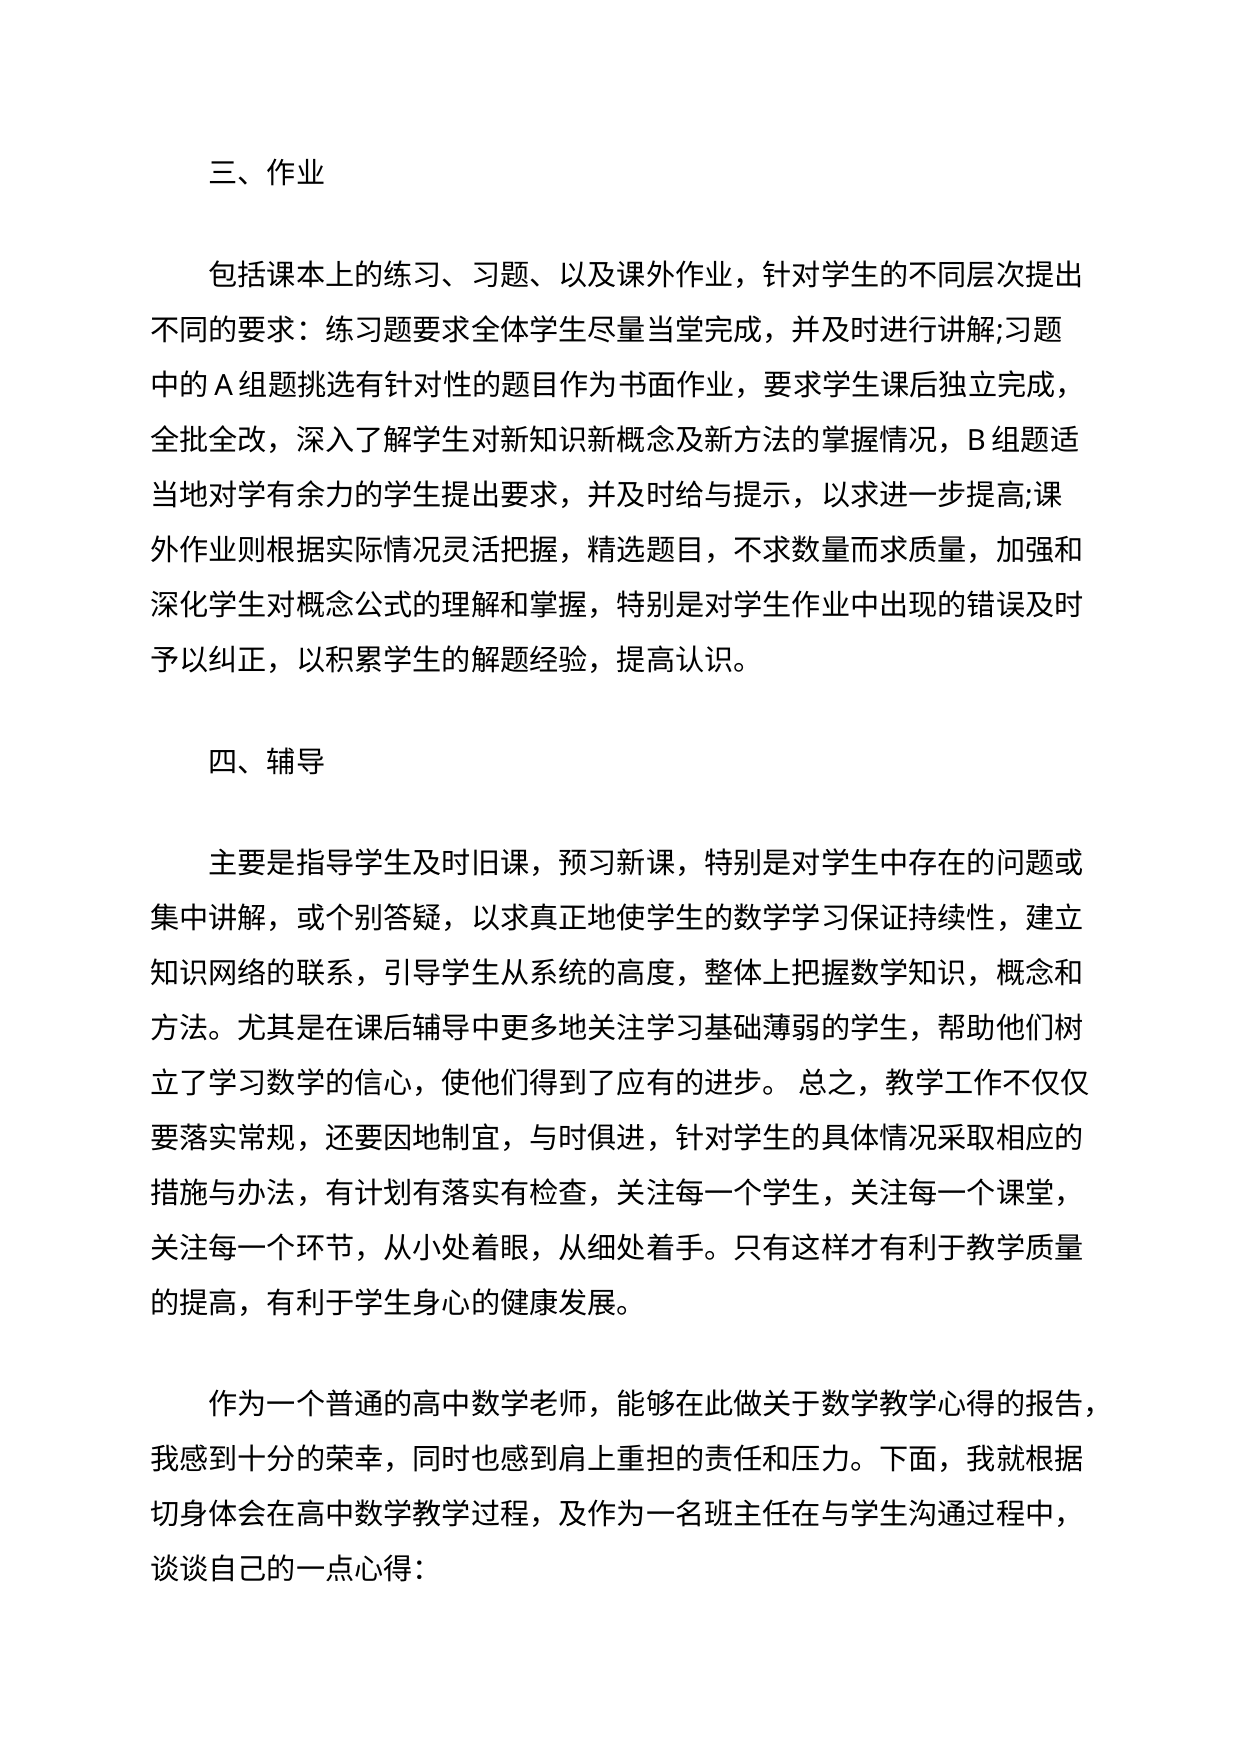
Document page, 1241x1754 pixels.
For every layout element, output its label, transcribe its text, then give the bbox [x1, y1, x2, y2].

text 四、辅导 [150, 738, 1090, 781]
text 主要是指导学生及时旧课，预习新课，特别是对学生中存在的问题或集中讲解，或个别答疑，以求真正地使学生的数学学习保证持续性，建立知识网络的联系，引导学生从系统的高度，整体上把握数学知识，概念和方法。尤其是在课后辅导中更多地关注学习基础薄弱的学生，帮助他们树立了学习数学的信心，使他们得到了应有的进步。 总之，教学工作不仅仅要落实常规，还要因地制宜，与时俱进，针对学生的具体情况采取相应的措施与办法，有计划有落实有检查，关注每一个学生，关注每一个课堂，关注每一个环节，从小处着眼，从细处着手。只有这样才有利于教学质量的提高，有利于学生身心的健康发展。 [150, 840, 1090, 1321]
text 作为一个普通的高中数学老师，能够在此做关于数学教学心得的报告，我感到十分的荣幸，同时也感到肩上重担的责任和压力。下面，我就根据切身体会在高中数学教学过程，及作为一名班主任在与学生沟通过程中，谈谈自己的一点心得： [150, 1381, 1090, 1588]
text 包括课本上的练习、习题、以及课外作业，针对学生的不同层次提出不同的要求：练习题要求全体学生尽量当堂完成，并及时进行讲解;习题中的A组题挑选有针对性的题目作为书面作业，要求学生课后独立完成，全批全改，深入了解学生对新知识新概念及新方法的掌握情况，B组题适当地对学有余力的学生提出要求，并及时给与提示，以求进一步提高;课外作业则根据实际情况灵活把握，精选题目，不求数量而求质量，加强和深化学生对概念公式的理解和掌握，特别是对学生作业中出现的错误及时予以纠正，以积累学生的解题经验，提高认识。 [150, 252, 1090, 679]
text 三、作业 [150, 150, 1090, 192]
